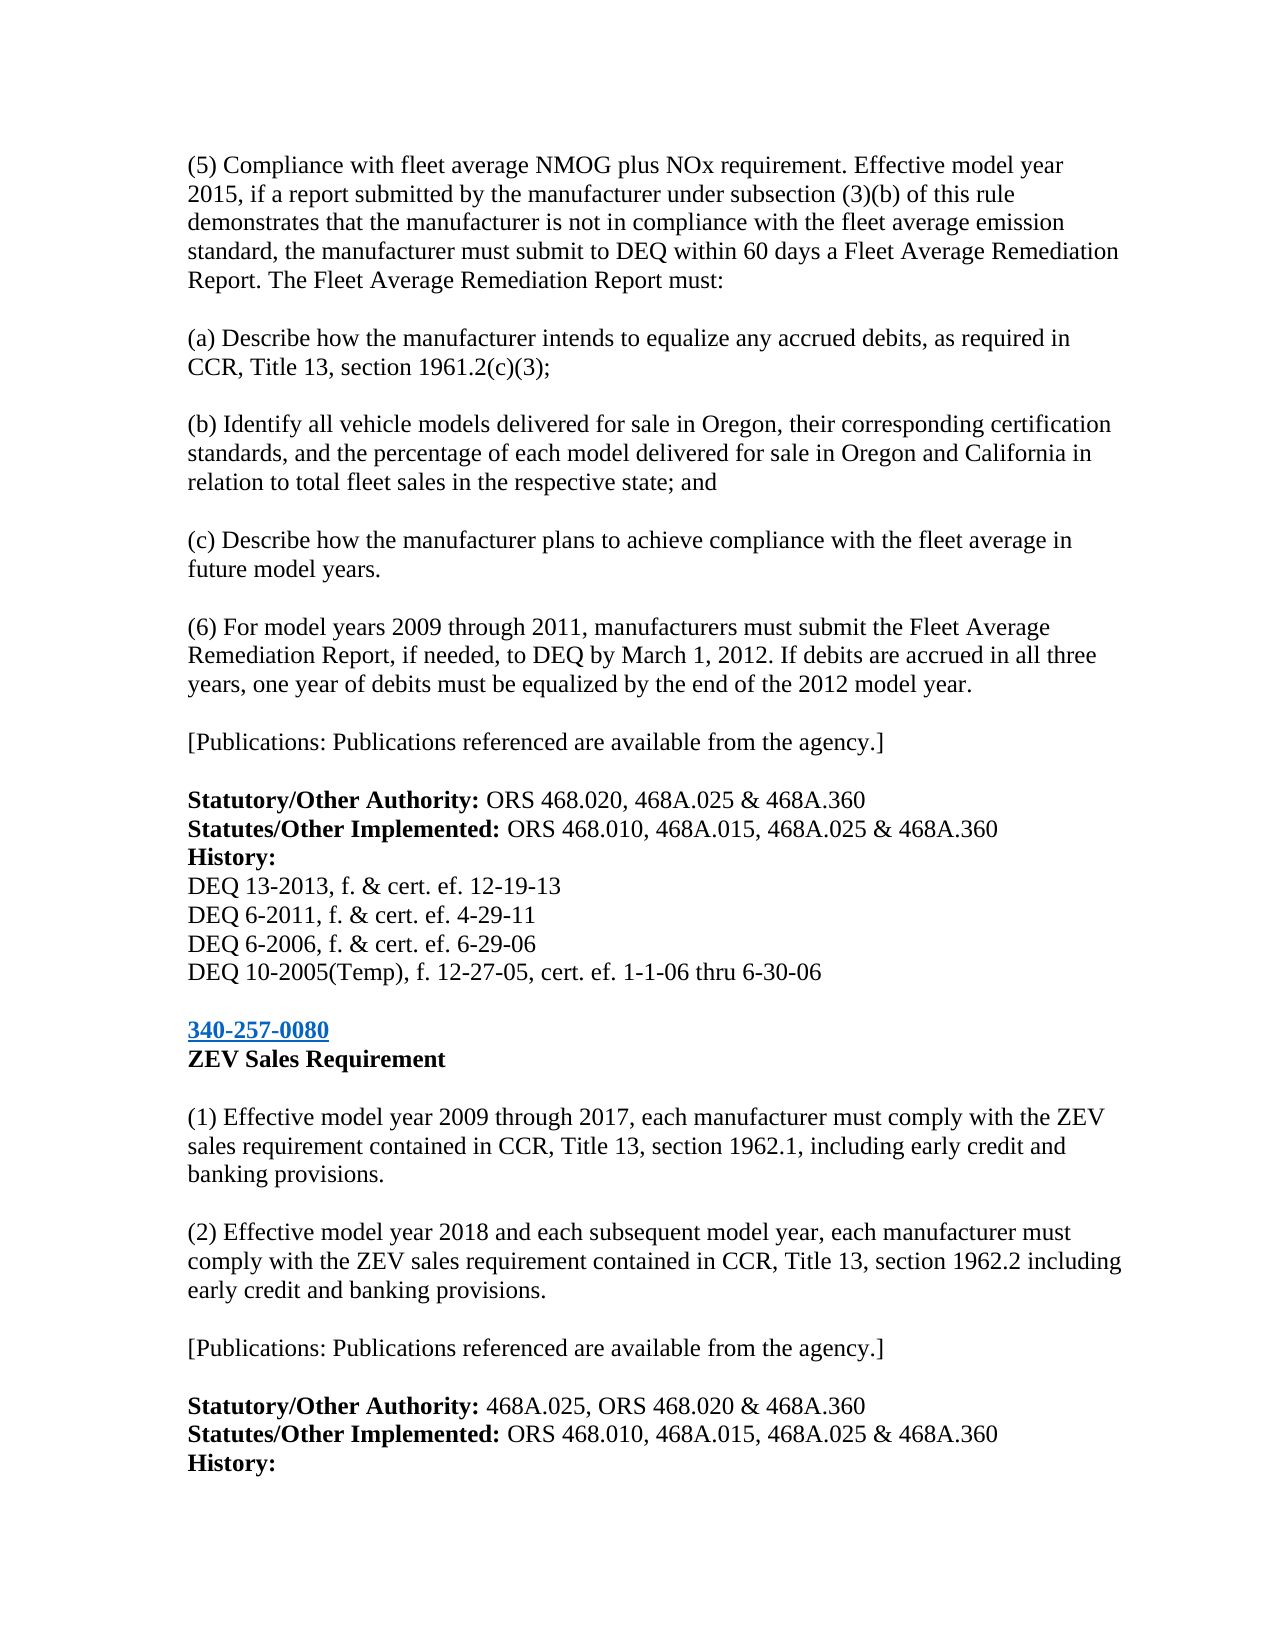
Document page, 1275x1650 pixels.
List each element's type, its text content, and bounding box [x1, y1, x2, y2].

text (c) Describe how the manufacturer plans to achieve compliance with the fleet average in future model years. [187, 525, 1125, 582]
text (1) Effective model year 2009 through 2017, each manufacturer must comply with the ZEV sales requirement contained in CCR, Title 13, section 1962.1, including early credit and banking provisions. [187, 1102, 1125, 1188]
text (2) Effective model year 2018 and each subsequent model year, each manufacturer must comply with the ZEV sales requirement contained in CCR, Title 13, section 1962.2 including early credit and banking provisions. [187, 1217, 1125, 1304]
text (5) Compliance with fleet average NMOG plus NOx requirement. Effective model year 2015, if a report submitted by the manufacturer under subsection (3)(b) of this rule demonstrates that the manufacturer is not in compliance with the fleet average emission standard, the manufacturer must submit to DEQ within 60 days a Fleet Average Remediation Report. The Fleet Average Remediation Report must: [187, 150, 1125, 294]
text (a) Describe how the manufacturer intends to equalize any accrued debits, as required in CCR, Title 13, section 1961.2(c)(3); [187, 323, 1125, 380]
text (6) For model years 2009 through 2011, manufacturers must submit the Fleet Average Remediation Report, if needed, to DEQ by March 1, 2012. If debits are accrued in all three years, one year of debits must be equalized by the end of the 2012 model year. [187, 612, 1125, 698]
text [Publications: Publications referenced are available from the agency.] [187, 727, 1125, 756]
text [187, 1391, 1125, 1477]
text 340-257-0080 ZEV Sales Requirement [187, 1015, 1125, 1073]
text Statutory/Other Authority: ORS 468.020, 468A.025 & 468A.360 Statutes/Other Implemented: ORS 468.010, 468A.015, 468A.025 & 468A.360 History: DEQ 13-2013, f. & cert. ef. 12-19-13 DEQ 6-2011, f. & cert. ef. 4-29-11 DEQ 6-2006, f. & cert. ef. 6-29-06 DEQ 10-2005(Temp), f. 12-27-05, cert. ef. 1-1-06 thru 6-30-06 [187, 785, 1125, 986]
text [Publications: Publications referenced are available from the agency.] [187, 1333, 1125, 1362]
